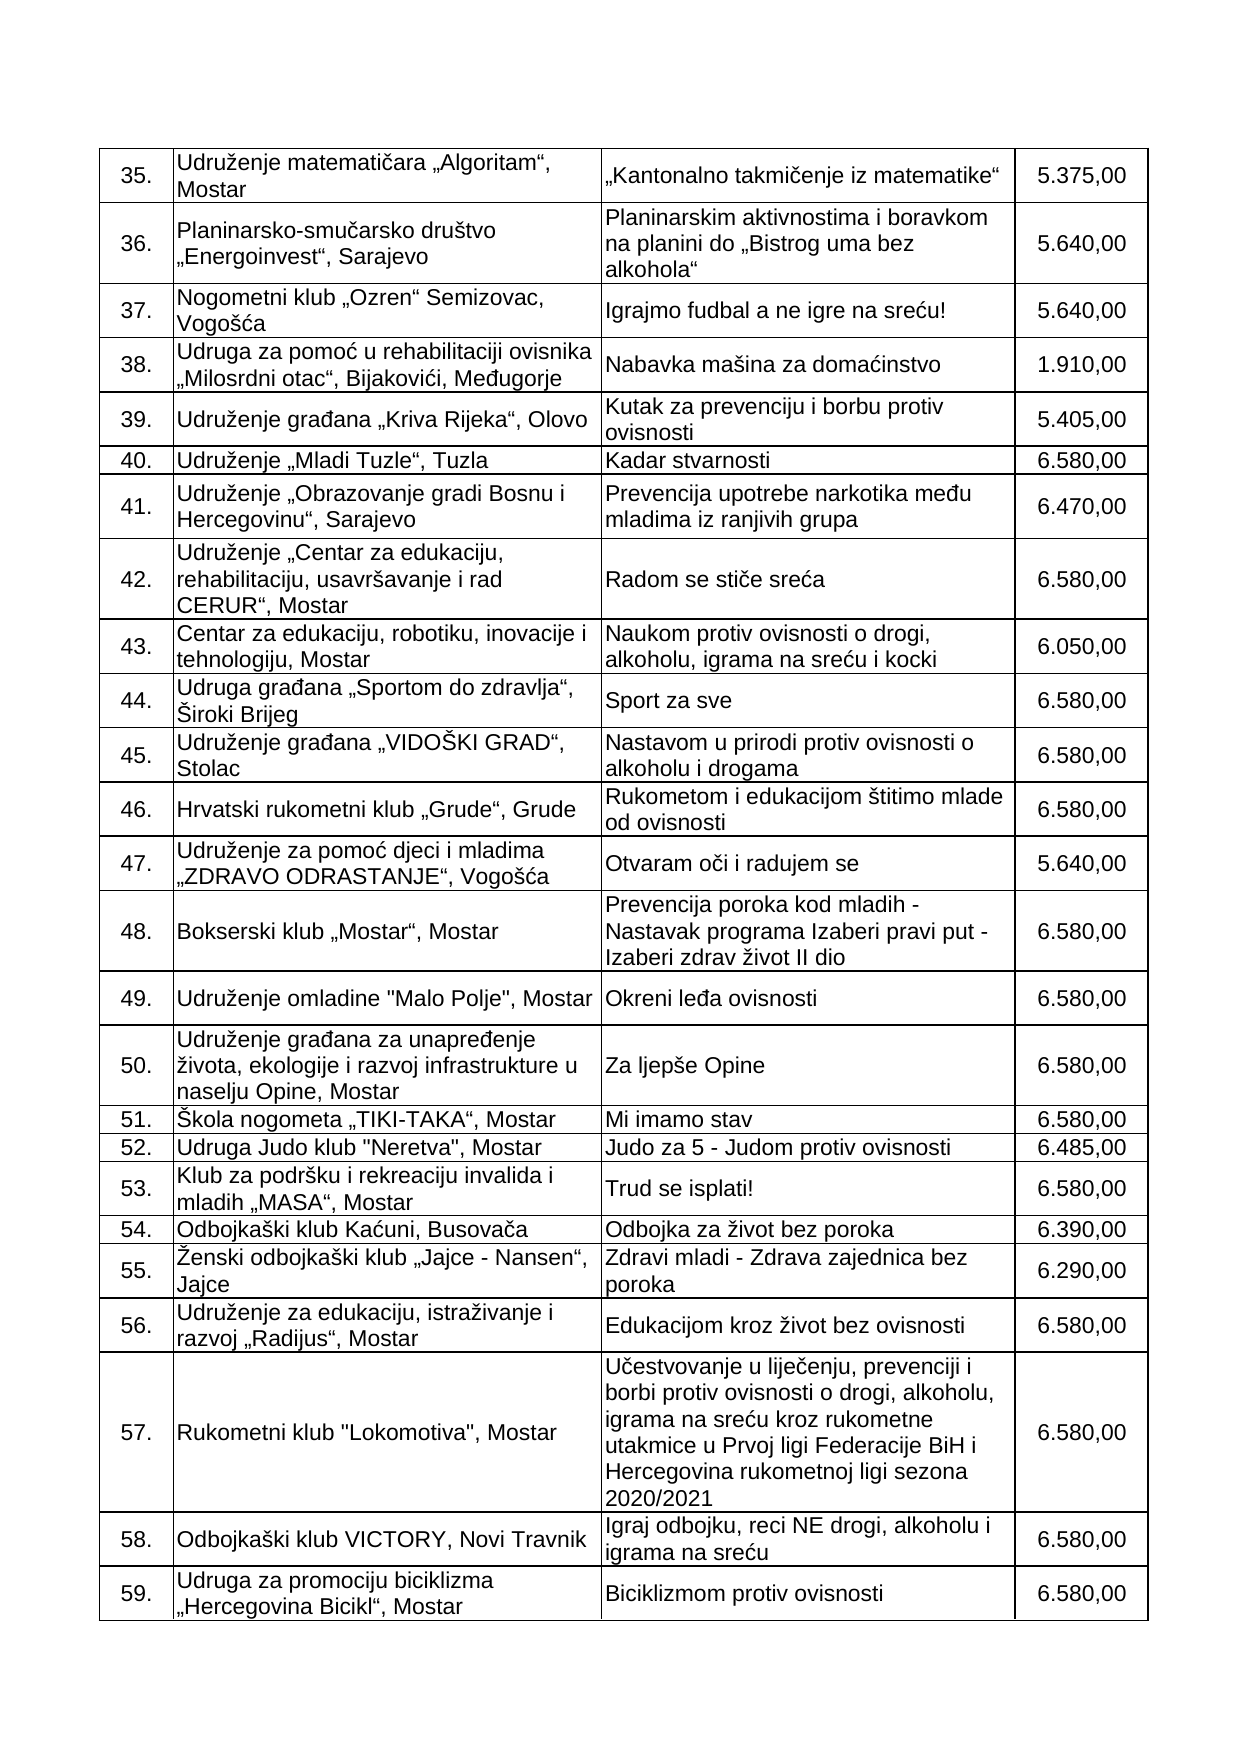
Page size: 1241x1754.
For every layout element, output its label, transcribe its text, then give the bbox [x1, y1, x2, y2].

table_cell 44. [100, 674, 173, 727]
table_cell Škola nogometa „TIKI-TAKA“, Mostar [174, 1106, 601, 1133]
table_cell Kadar stvarnosti [602, 447, 1014, 473]
table_cell Mi imamo stav [602, 1106, 1014, 1133]
table_cell 5.640,00 [1016, 837, 1147, 890]
table_cell 53. [100, 1162, 173, 1215]
table_cell 58. [100, 1513, 173, 1565]
table_cell 6.580,00 [1016, 891, 1147, 970]
table_cell 6.580,00 [1016, 674, 1147, 727]
table_cell 42. [100, 539, 173, 618]
table_cell Nogometni klub „Ozren“ Semizovac, Vogošća [174, 284, 601, 337]
table_cell 6.580,00 [1016, 1567, 1147, 1619]
table_cell Odbojkaški klub VICTORY, Novi Travnik [174, 1513, 601, 1565]
table_cell Udruženje građana „Kriva Rijeka“, Olovo [174, 393, 601, 445]
table_cell Otvaram oči i radujem se [602, 837, 1014, 890]
table_cell 47. [100, 837, 173, 890]
table_cell 6.580,00 [1016, 728, 1147, 781]
table_cell 6.580,00 [1016, 1026, 1147, 1105]
table_cell Udruženje za edukaciju, istraživanje i razvoj „Radijus“, Mostar [174, 1299, 601, 1351]
table_cell 5.640,00 [1016, 203, 1147, 282]
table_cell 55. [100, 1244, 173, 1297]
table_cell 59. [100, 1567, 173, 1619]
table_cell Zdravi mladi - Zdrava zajednica bez poroka [602, 1244, 1014, 1297]
table_cell Hrvatski rukometni klub „Grude“, Grude [174, 783, 601, 835]
table_cell Igraj odbojku, reci NE drogi, alkoholu i igrama na sreću [602, 1513, 1014, 1565]
table_cell 6.580,00 [1016, 447, 1147, 473]
table_cell Za ljepše Opine [602, 1026, 1014, 1105]
table_cell 5.375,00 [1016, 149, 1147, 202]
table_cell 1.910,00 [1016, 338, 1147, 391]
table_cell 43. [100, 620, 173, 673]
table_cell Planinarsko-smučarsko društvo „Energoinvest“, Sarajevo [174, 203, 601, 282]
table_cell Ženski odbojkaški klub „Jajce - Nansen“, Jajce [174, 1244, 601, 1297]
table_cell Udruženje „Mladi Tuzle“, Tuzla [174, 447, 601, 473]
table_cell 37. [100, 284, 173, 337]
table_cell 6.580,00 [1016, 1162, 1147, 1215]
table_cell Udruženje za pomoć djeci i mladima „ZDRAVO ODRASTANJE“, Vogošća [174, 837, 601, 890]
table_cell 50. [100, 1026, 173, 1105]
table_cell Radom se stiče sreća [602, 539, 1014, 618]
table_cell Biciklizmom protiv ovisnosti [602, 1567, 1014, 1619]
table_cell 6.580,00 [1016, 1353, 1147, 1511]
table_cell Udruženje građana za unapređenje života, ekologije i razvoj infrastrukture u naselju Opine, Mostar [174, 1026, 601, 1105]
table_cell Okreni leđa ovisnosti [602, 972, 1014, 1024]
table_cell Centar za edukaciju, robotiku, inovacije i tehnologiju, Mostar [174, 620, 601, 673]
table_cell 6.580,00 [1016, 1299, 1147, 1351]
table_cell Igrajmo fudbal a ne igre na sreću! [602, 284, 1014, 337]
table_cell 6.580,00 [1016, 1106, 1147, 1133]
table_cell Udruga Judo klub "Neretva", Mostar [174, 1134, 601, 1161]
table_cell 38. [100, 338, 173, 391]
table_cell Udruženje „Obrazovanje gradi Bosnu i Hercegovinu“, Sarajevo [174, 475, 601, 538]
table_cell 6.390,00 [1016, 1216, 1147, 1243]
table_cell 36. [100, 203, 173, 282]
table_cell Nastavom u prirodi protiv ovisnosti o alkoholu i drogama [602, 728, 1014, 781]
table_cell Udruženje omladine "Malo Polje", Mostar [174, 972, 601, 1024]
table_cell Rukometni klub "Lokomotiva", Mostar [174, 1353, 601, 1511]
table_cell Kutak za prevenciju i borbu protiv ovisnosti [602, 393, 1014, 445]
table_cell 5.640,00 [1016, 284, 1147, 337]
table_cell 6.580,00 [1016, 539, 1147, 618]
table_cell 6.580,00 [1016, 972, 1147, 1024]
table_cell 56. [100, 1299, 173, 1351]
table_cell Trud se isplati! [602, 1162, 1014, 1215]
table_cell Udruženje „Centar za edukaciju, rehabilitaciju, usavršavanje i rad CERUR“, Mostar [174, 539, 601, 618]
table_cell Edukacijom kroz život bez ovisnosti [602, 1299, 1014, 1351]
table_cell 46. [100, 783, 173, 835]
table_cell Udruga građana „Sportom do zdravlja“, Široki Brijeg [174, 674, 601, 727]
table_cell 35. [100, 149, 173, 202]
table_cell Rukometom i edukacijom štitimo mlade od ovisnosti [602, 783, 1014, 835]
table_cell 6.580,00 [1016, 783, 1147, 835]
table_cell Naukom protiv ovisnosti o drogi, alkoholu, igrama na sreću i kocki [602, 620, 1014, 673]
table_cell Nabavka mašina za domaćinstvo [602, 338, 1014, 391]
table_cell Bokserski klub „Mostar“, Mostar [174, 891, 601, 970]
table_cell Prevencija poroka kod mladih - Nastavak programa Izaberi pravi put - Izaberi zdrav život II dio [602, 891, 1014, 970]
table_cell Judo za 5 - Judom protiv ovisnosti [602, 1134, 1014, 1161]
table_cell Udruga za pomoć u rehabilitaciji ovisnika „Milosrdni otac“, Bijakovići, Međugorje [174, 338, 601, 391]
table_cell Udruženje matematičara „Algoritam“, Mostar [174, 149, 601, 202]
table_cell 49. [100, 972, 173, 1024]
table_cell 48. [100, 891, 173, 970]
table_cell 5.405,00 [1016, 393, 1147, 445]
table_cell 6.485,00 [1016, 1134, 1147, 1161]
table_cell 6.470,00 [1016, 475, 1147, 538]
table_cell Odbojkaški klub Kaćuni, Busovača [174, 1216, 601, 1243]
table_cell Učestvovanje u liječenju, prevenciji i borbi protiv ovisnosti o drogi, alkoholu, igrama na sreću kroz rukometne utakmice u Prvoj ligi Federacije BiH i Hercegovina rukometnoj ligi sezona 2020/2021 [602, 1353, 1014, 1511]
table_cell Sport za sve [602, 674, 1014, 727]
table_cell 6.050,00 [1016, 620, 1147, 673]
table_cell Klub za podršku i rekreaciju invalida i mladih „MASA“, Mostar [174, 1162, 601, 1215]
table_cell 45. [100, 728, 173, 781]
table_cell Prevencija upotrebe narkotika među mladima iz ranjivih grupa [602, 475, 1014, 538]
table_cell „Kantonalno takmičenje iz matematike“ [602, 149, 1014, 202]
table_cell Odbojka za život bez poroka [602, 1216, 1014, 1243]
table_cell 39. [100, 393, 173, 445]
table_cell 6.290,00 [1016, 1244, 1147, 1297]
table_cell Udruženje građana „VIDOŠKI GRAD“, Stolac [174, 728, 601, 781]
table_cell 41. [100, 475, 173, 538]
table_cell 57. [100, 1353, 173, 1511]
table_cell Udruga za promociju biciklizma „Hercegovina Bicikl“, Mostar [174, 1567, 601, 1619]
table_cell 6.580,00 [1016, 1513, 1147, 1565]
table_cell Planinarskim aktivnostima i boravkom na planini do „Bistrog uma bez alkohola“ [602, 203, 1014, 282]
